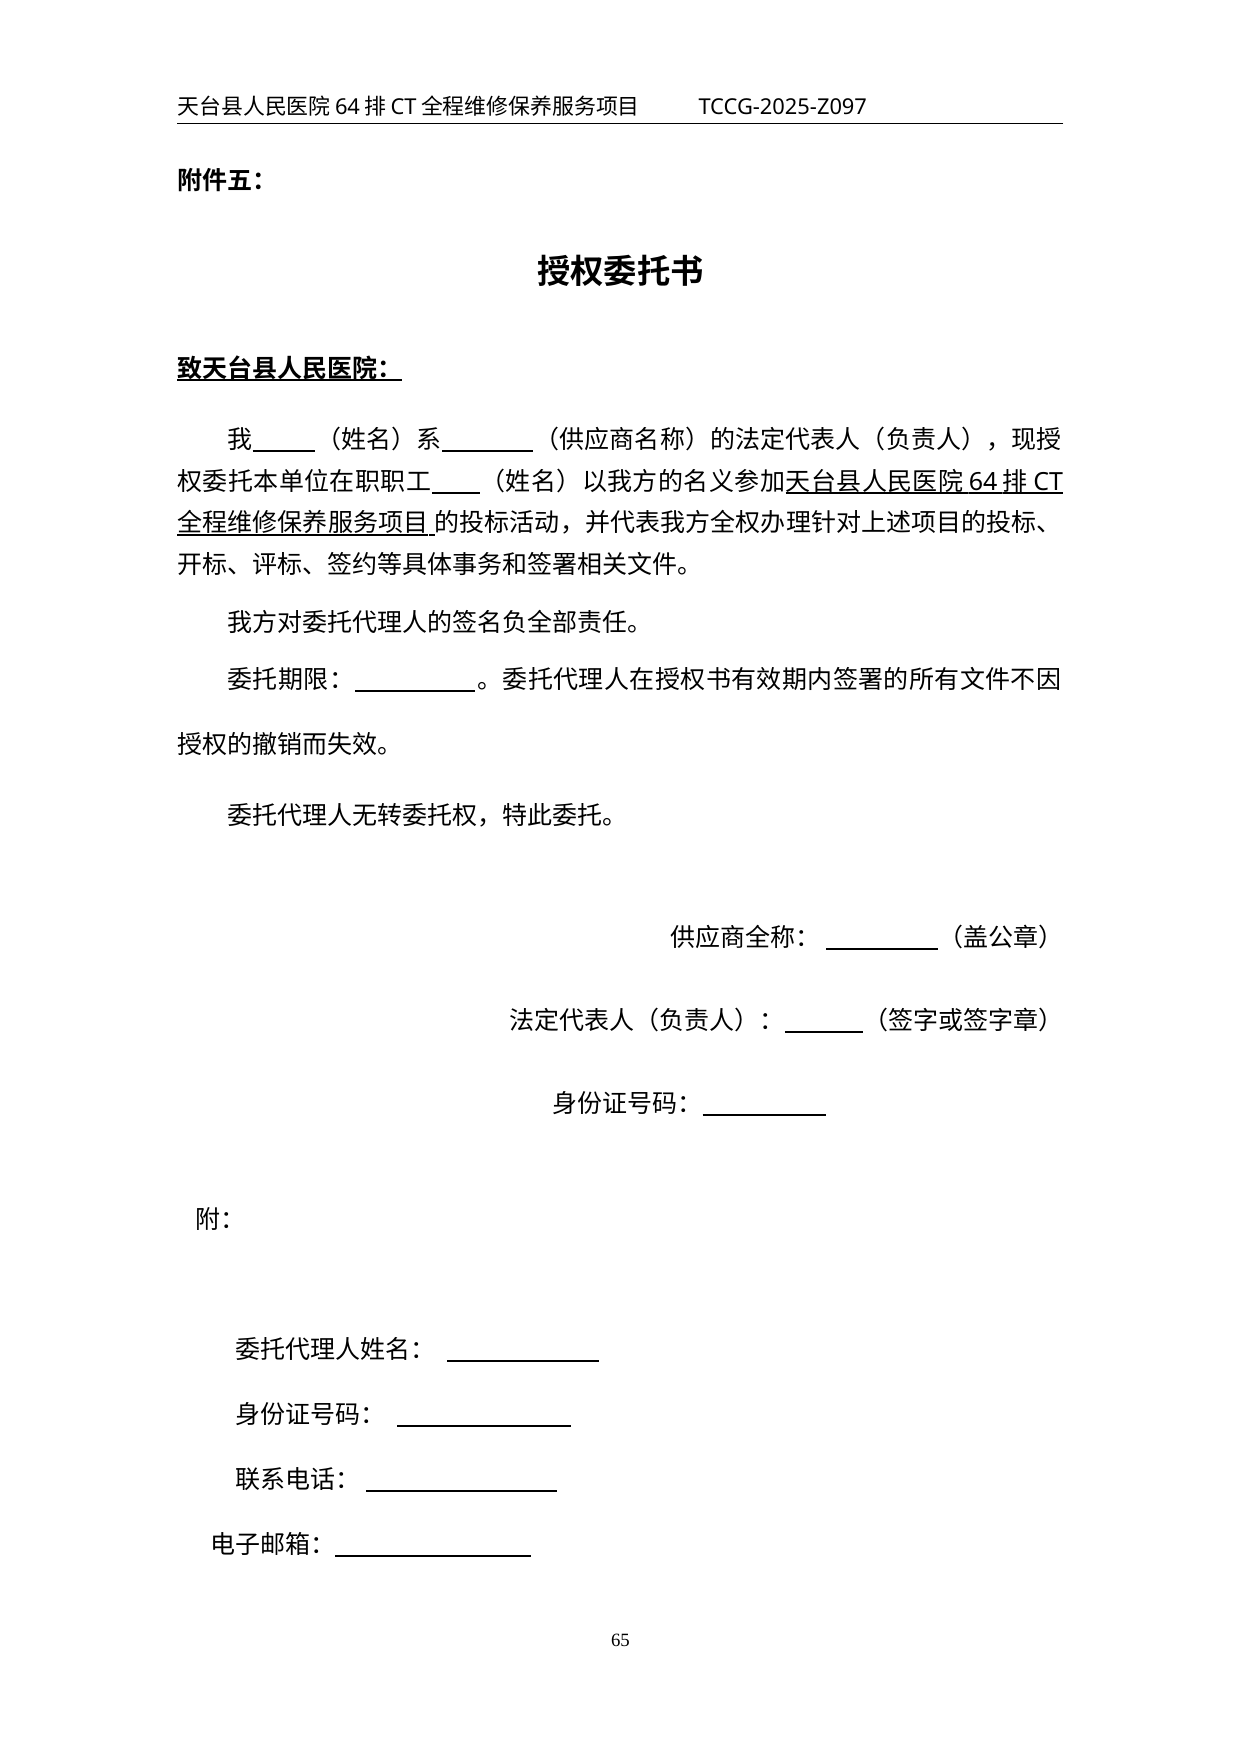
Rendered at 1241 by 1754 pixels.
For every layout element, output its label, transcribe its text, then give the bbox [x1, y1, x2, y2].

text 委托代理人无转委托权，特此委托。 [177, 791, 1063, 833]
text 授权委托书 [177, 245, 1063, 293]
text 附件五： [177, 146, 1063, 211]
text 委托期限： 。委托代理人在授权书有效期内签署的所有文件不因授权的撤销而失效。 [177, 645, 1063, 775]
text 身份证号码： [177, 1069, 1063, 1134]
text 电子邮箱： [177, 1510, 1063, 1575]
text 供应商全称： （盖公章） [177, 903, 1063, 968]
text 联系电话： [177, 1445, 1063, 1510]
text 致天台县人民医院： [177, 334, 1063, 399]
text 我方对委托代理人的签名负全部责任。 [177, 598, 1063, 639]
text 我 （姓名）系 （供应商名称）的法定代表人（负责人），现授权委托本单位在职职工 （姓名）以我方的名义参加天台县人民医院64排CT全程维修保养服务项目 的投标活动，并代表我方全权办理针对上述项目的投标、开标、评标、签约等具体事务和签署相关文件。 [177, 415, 1063, 582]
text 身份证号码： [177, 1380, 1063, 1445]
text 法定代表人（负责人）： （签字或签字章） [177, 986, 1063, 1051]
text 委托代理人姓名： [177, 1315, 1063, 1380]
text 附： [177, 1185, 1063, 1250]
